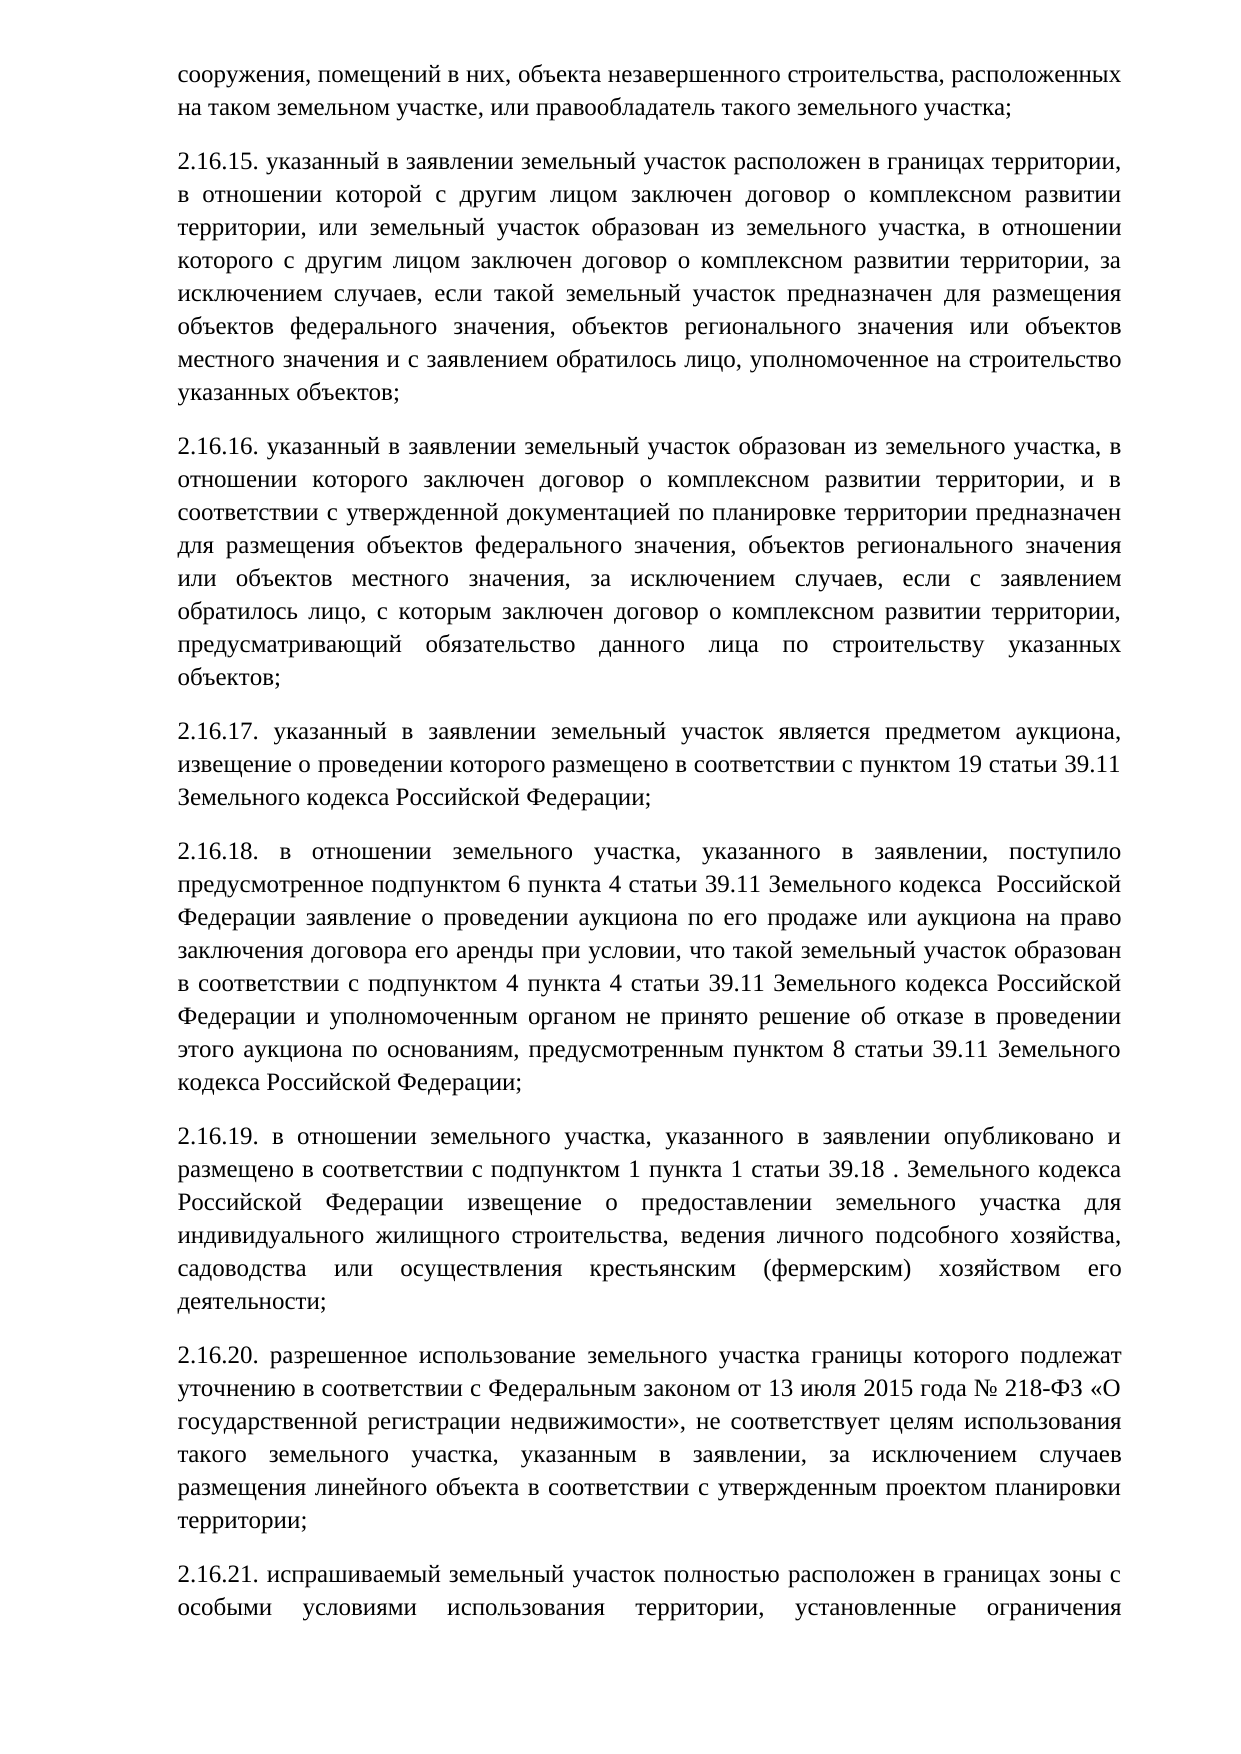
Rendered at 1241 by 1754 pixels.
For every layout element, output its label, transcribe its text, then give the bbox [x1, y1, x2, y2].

text 2.16.20. разрешенное использование земельного участка границы которого подлежат уточнению в соответствии с Федеральным законом от 13 июля 2015 года № 218-ФЗ «О государственной регистрации недвижимости», не соответствует целям использования такого земельного участка, указанным в заявлении, за исключением случаев размещения линейного объекта в соответствии с утвержденным проектом планировки территории; [177, 1340, 1122, 1534]
text 2.16.19. в отношении земельного участка, указанного в заявлении опубликовано и размещено в соответствии с подпунктом 1 пункта 1 статьи 39.18 . Земельного кодекса Российской Федерации извещение о предоставлении земельного участка для индивидуального жилищного строительства, ведения личного подсобного хозяйства, садоводства или осуществления крестьянским (фермерским) хозяйством его деятельности; [177, 1121, 1122, 1315]
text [177, 1559, 1122, 1621]
text 2.16.15. указанный в заявлении земельный участок расположен в границах территории, в отношении которой с другим лицом заключен договор о комплексном развитии территории, или земельный участок образован из земельного участка, в отношении которого с другим лицом заключен договор о комплексном развитии территории, за исключением случаев, если такой земельный участок предназначен для размещения объектов федерального значения, объектов регионального значения или объектов местного значения и с заявлением обратилось лицо, уполномоченное на строительство указанных объектов; [177, 146, 1122, 406]
text 2.16.16. указанный в заявлении земельный участок образован из земельного участка, в отношении которого заключен договор о комплексном развитии территории, и в соответствии с утвержденной документацией по планировке территории предназначен для размещения объектов федерального значения, объектов регионального значения или объектов местного значения, за исключением случаев, если с заявлением обратилось лицо, с которым заключен договор о комплексном развитии территории, предусматривающий обязательство данного лица по строительству указанных объектов; [177, 431, 1122, 691]
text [177, 59, 1122, 121]
text 2.16.17. указанный в заявлении земельный участок является предметом аукциона, извещение о проведении которого размещено в соответствии с пунктом 19 статьи 39.11 Земельного кодекса Российской Федерации; [177, 716, 1122, 811]
text 2.16.18. в отношении земельного участка, указанного в заявлении, поступило предусмотренное подпунктом 6 пункта 4 статьи 39.11 Земельного кодекса Российской Федерации заявление о проведении аукциона по его продаже или аукциона на право заключения договора его аренды при условии, что такой земельный участок образован в соответствии с подпунктом 4 пункта 4 статьи 39.11 Земельного кодекса Российской Федерации и уполномоченным органом не принято решение об отказе в проведении этого аукциона по основаниям, предусмотренным пунктом 8 статьи 39.11 Земельного кодекса Российской Федерации; [177, 836, 1122, 1096]
